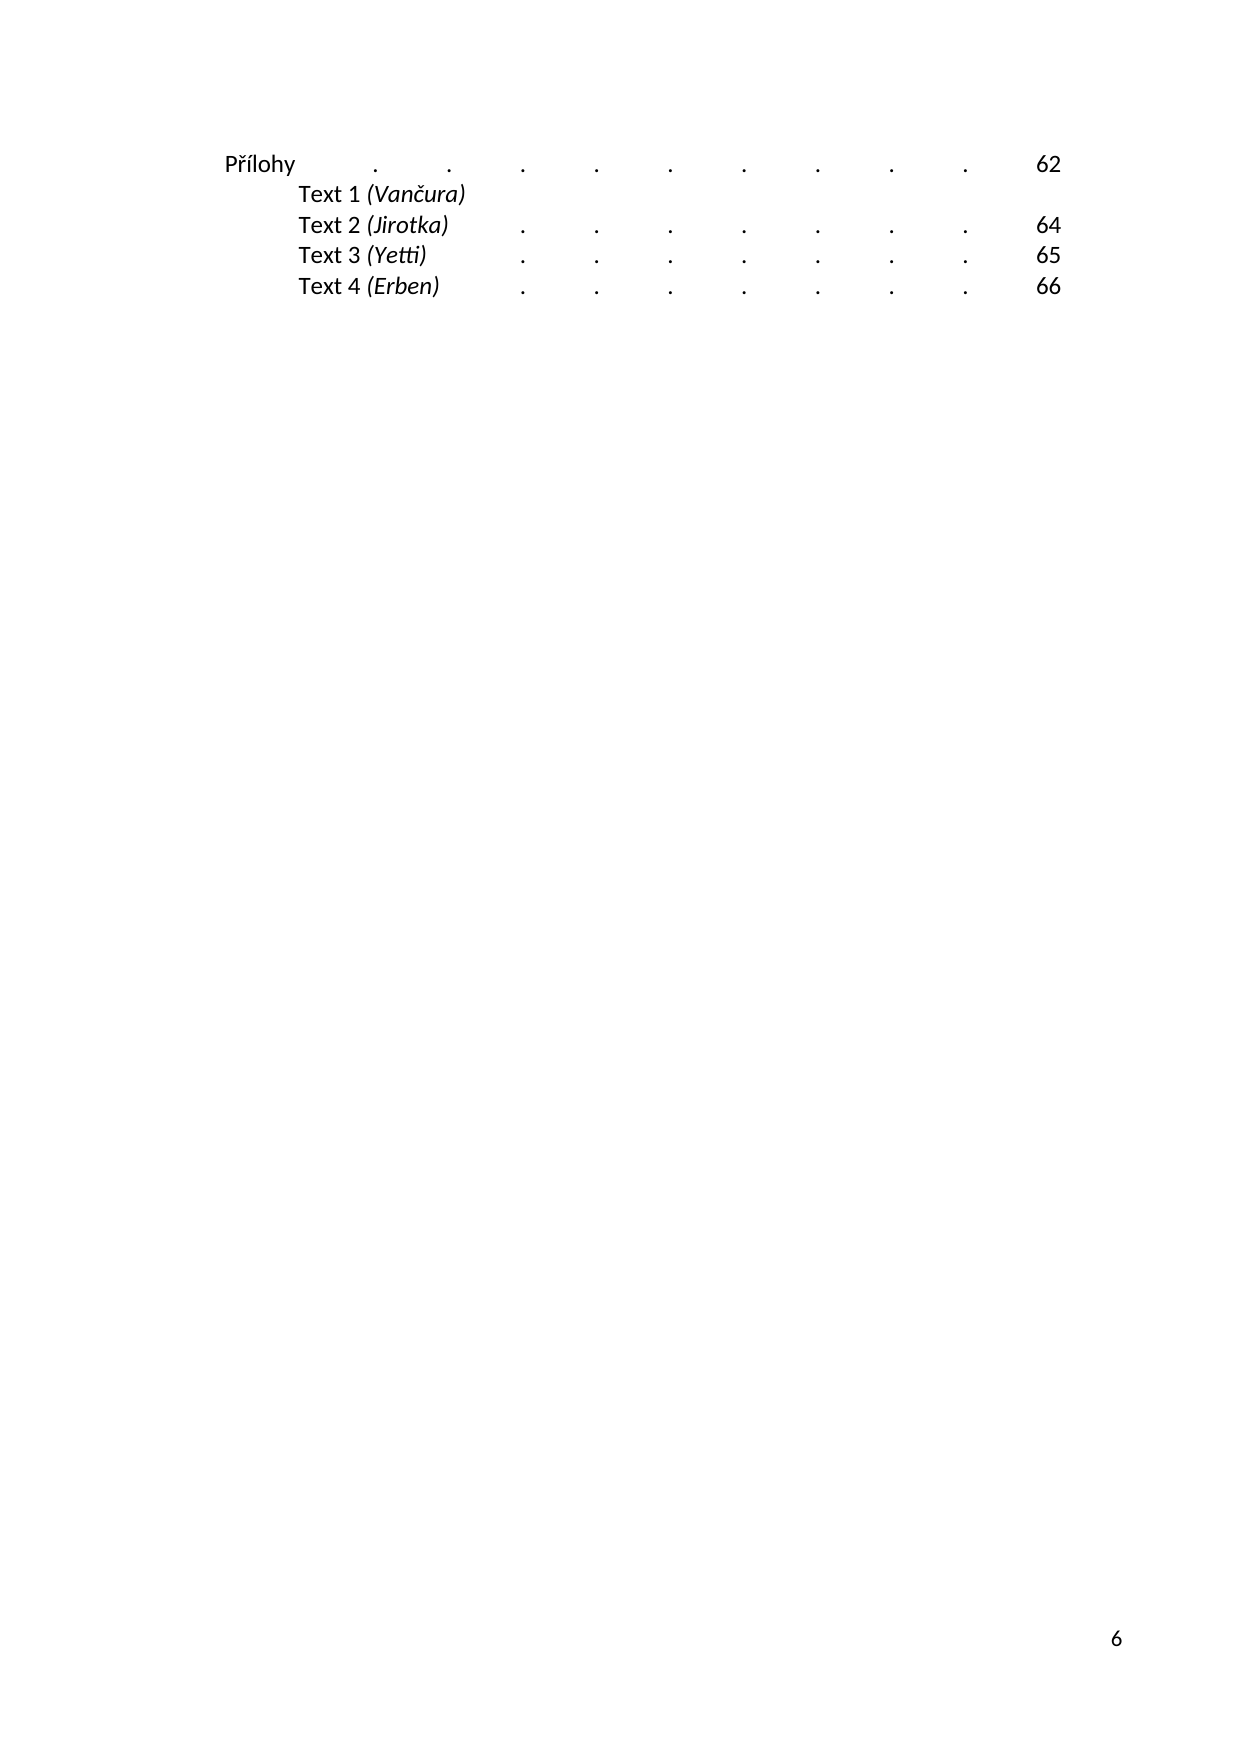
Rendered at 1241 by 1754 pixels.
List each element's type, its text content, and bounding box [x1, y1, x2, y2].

text Text 3 (Yetti) . . . . . . . 65 [224, 239, 1122, 270]
text Text 2 (Jirotka) . . . . . . . 64 [224, 209, 1122, 239]
text Přílohy . . . . . . . . . 62 [224, 148, 1122, 178]
text Text 4 (Erben) . . . . . . . 66 [224, 270, 1122, 300]
text Text 1 (Vančura) [224, 178, 1122, 209]
